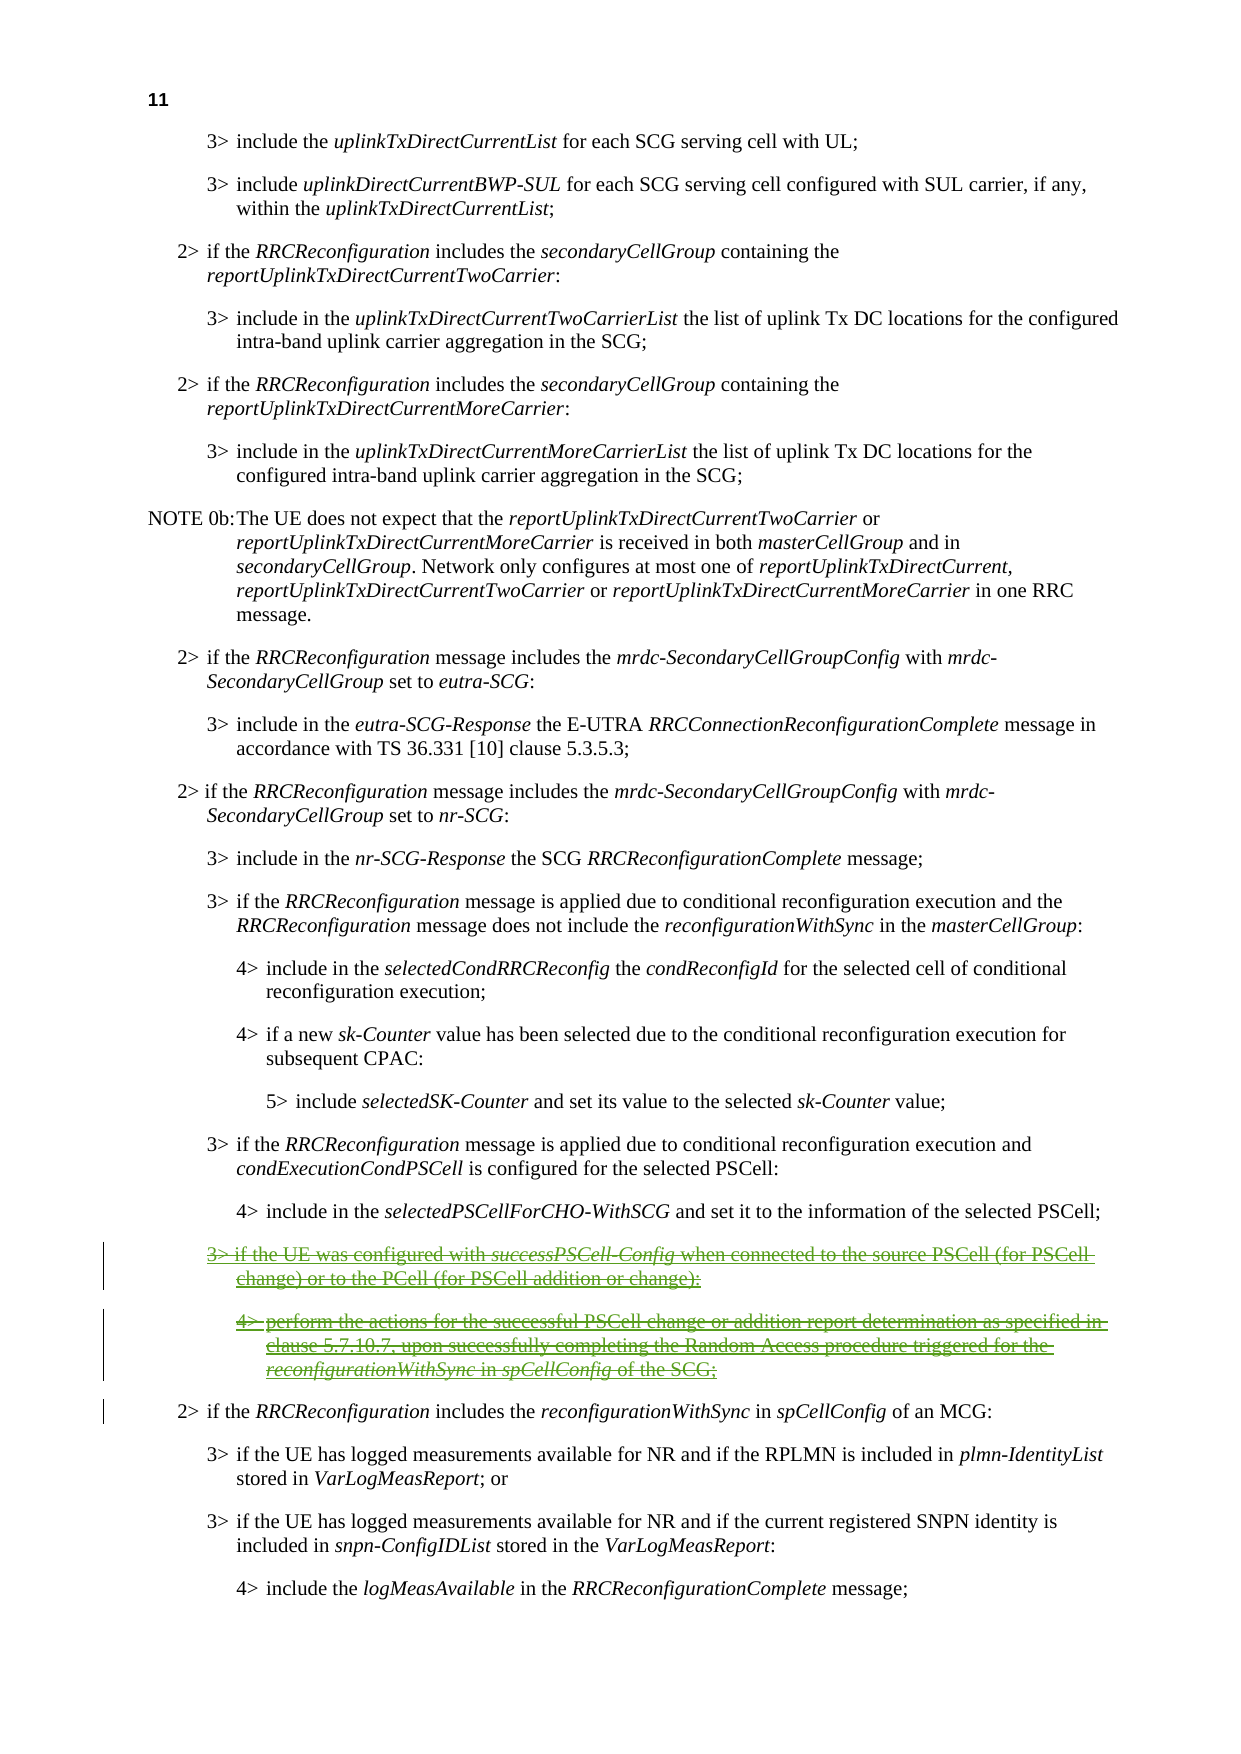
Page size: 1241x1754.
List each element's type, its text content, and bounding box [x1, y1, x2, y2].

text 2> if the RRCReconfiguration message includes the mrdc-SecondaryCellGroupConfig with mrdc-SecondaryCellGroup set to eutra-SCG: [177, 645, 1122, 693]
text 3> include in the eutra-SCG-Response the E-UTRA RRCConnectionReconfigurationComplete message in accordance with TS 36.331 [10] clause 5.3.5.3; [207, 712, 1122, 760]
text 4> include the logMeasAvailable in the RRCReconfigurationComplete message; [236, 1576, 1122, 1600]
text 2> if the RRCReconfiguration includes the reconfigurationWithSync in spCellConfig of an MCG: [177, 1399, 1122, 1423]
text 4> if a new sk-Counter value has been selected due to the conditional reconfiguration execution for subsequent CPAC: [236, 1022, 1122, 1070]
text 3> if the UE has logged measurements available for NR and if the RPLMN is included in plmn-IdentityList stored in VarLogMeasReport; or [207, 1442, 1122, 1490]
text 5> include selectedSK-Counter and set its value to the selected sk-Counter value; [266, 1089, 1122, 1113]
text 3> include uplinkDirectCurrentBWP-SUL for each SCG serving cell configured with SUL carrier, if any, within the uplinkTxDirectCurrentList; [207, 172, 1122, 220]
text 2> if the RRCReconfiguration includes the secondaryCellGroup containing the reportUplinkTxDirectCurrentTwoCarrier: [177, 238, 1122, 287]
text 4> include in the selectedPSCellForCHO-WithSCG and set it to the information of the selected PSCell; [236, 1199, 1122, 1223]
text 3> include in the uplinkTxDirectCurrentMoreCarrierList the list of uplink Tx DC locations for the configured intra-band uplink carrier aggregation in the SCG; [207, 439, 1122, 487]
text 3> if the RRCReconfiguration message is applied due to conditional reconfiguration execution and condExecutionCondPSCell is configured for the selected PSCell: [207, 1132, 1122, 1180]
text 3> if the UE has logged measurements available for NR and if the current registered SNPN identity is included in snpn-ConfigIDList stored in the VarLogMeasReport: [207, 1509, 1122, 1557]
text 4> include in the selectedCondRRCReconfig the condReconfigId for the selected cell of conditional reconfiguration execution; [236, 955, 1122, 1003]
text 2> if the RRCReconfiguration includes the secondaryCellGroup containing the reportUplinkTxDirectCurrentMoreCarrier: [177, 372, 1122, 420]
text 3> include in the nr-SCG-Response the SCG RRCReconfigurationComplete message; [207, 846, 1122, 870]
text 2> if the RRCReconfiguration message includes the mrdc-SecondaryCellGroupConfig with mrdc-SecondaryCellGroup set to nr-SCG: [177, 779, 1122, 827]
text 3> include in the uplinkTxDirectCurrentTwoCarrierList the list of uplink Tx DC locations for the configured intra-band uplink carrier aggregation in the SCG; [207, 305, 1122, 353]
text NOTE 0b: The UE does not expect that the reportUplinkTxDirectCurrentTwoCarrier or reportUplinkTxDirectCurrentMoreCarrier is received in both masterCellGroup and in secondaryCellGroup. Network only configures at most one of reportUplinkTxDirectCurrent, reportUplinkTxDirectCurrentTwoCarrier or reportUplinkTxDirectCurrentMoreCarrier in one RRC message. [148, 506, 1122, 626]
text 3> if the RRCReconfiguration message is applied due to conditional reconfiguration execution and the RRCReconfiguration message does not include the reconfigurationWithSync in the masterCellGroup: [207, 888, 1122, 937]
text 3> include the uplinkTxDirectCurrentList for each SCG serving cell with UL; [207, 129, 1122, 153]
